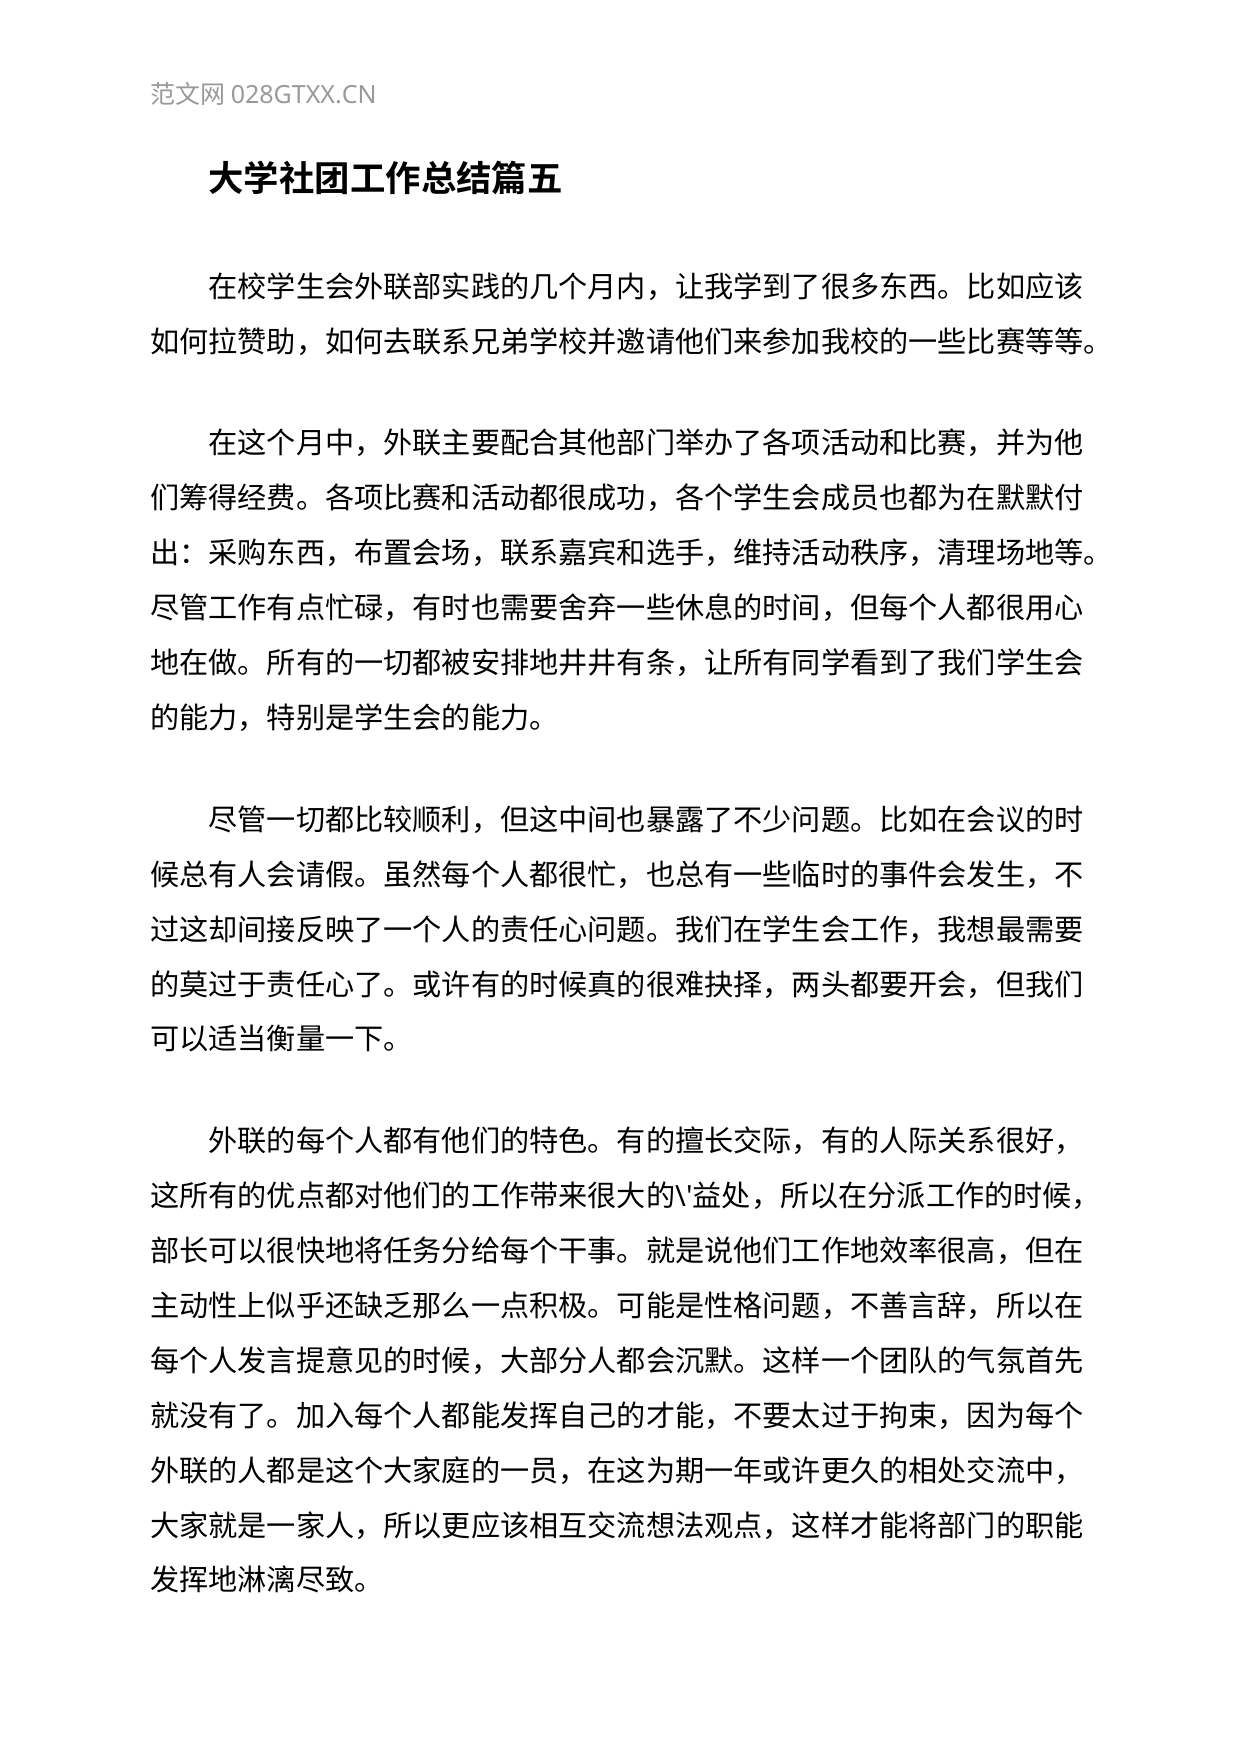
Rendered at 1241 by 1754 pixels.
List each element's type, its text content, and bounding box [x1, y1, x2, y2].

text 大学社团工作总结篇五 [150, 150, 1090, 201]
text 在这个月中，外联主要配合其他部门举办了各项活动和比赛，并为他们筹得经费。各项比赛和活动都很成功，各个学生会成员也都为在默默付出：采购东西，布置会场，联系嘉宾和选手，维持活动秩序，清理场地等。尽管工作有点忙碌，有时也需要舍弃一些休息的时间，但每个人都很用心地在做。所有的一切都被安排地井井有条，让所有同学看到了我们学生会的能力，特别是学生会的能力。 [150, 420, 1090, 737]
text 尽管一切都比较顺利，但这中间也暴露了不少问题。比如在会议的时候总有人会请假。虽然每个人都很忙，也总有一些临时的事件会发生，不过这却间接反映了一个人的责任心问题。我们在学生会工作，我想最需要的莫过于责任心了。或许有的时候真的很难抉择，两头都要开会，但我们可以适当衡量一下。 [150, 796, 1090, 1058]
text 在校学生会外联部实践的几个月内，让我学到了很多东西。比如应该如何拉赞助，如何去联系兄弟学校并邀请他们来参加我校的一些比赛等等。 [150, 263, 1090, 361]
text 外联的每个人都有他们的特色。有的擅长交际，有的人际关系很好，这所有的优点都对他们的工作带来很大的\'益处，所以在分派工作的时候，部长可以很快地将任务分给每个干事。就是说他们工作地效率很高，但在主动性上似乎还缺乏那么一点积极。可能是性格问题，不善言辞，所以在每个人发言提意见的时候，大部分人都会沉默。这样一个团队的气氛首先就没有了。加入每个人都能发挥自己的才能，不要太过于拘束，因为每个外联的人都是这个大家庭的一员，在这为期一年或许更久的相处交流中，大家就是一家人，所以更应该相互交流想法观点，这样才能将部门的职能发挥地淋漓尽致。 [150, 1118, 1090, 1599]
